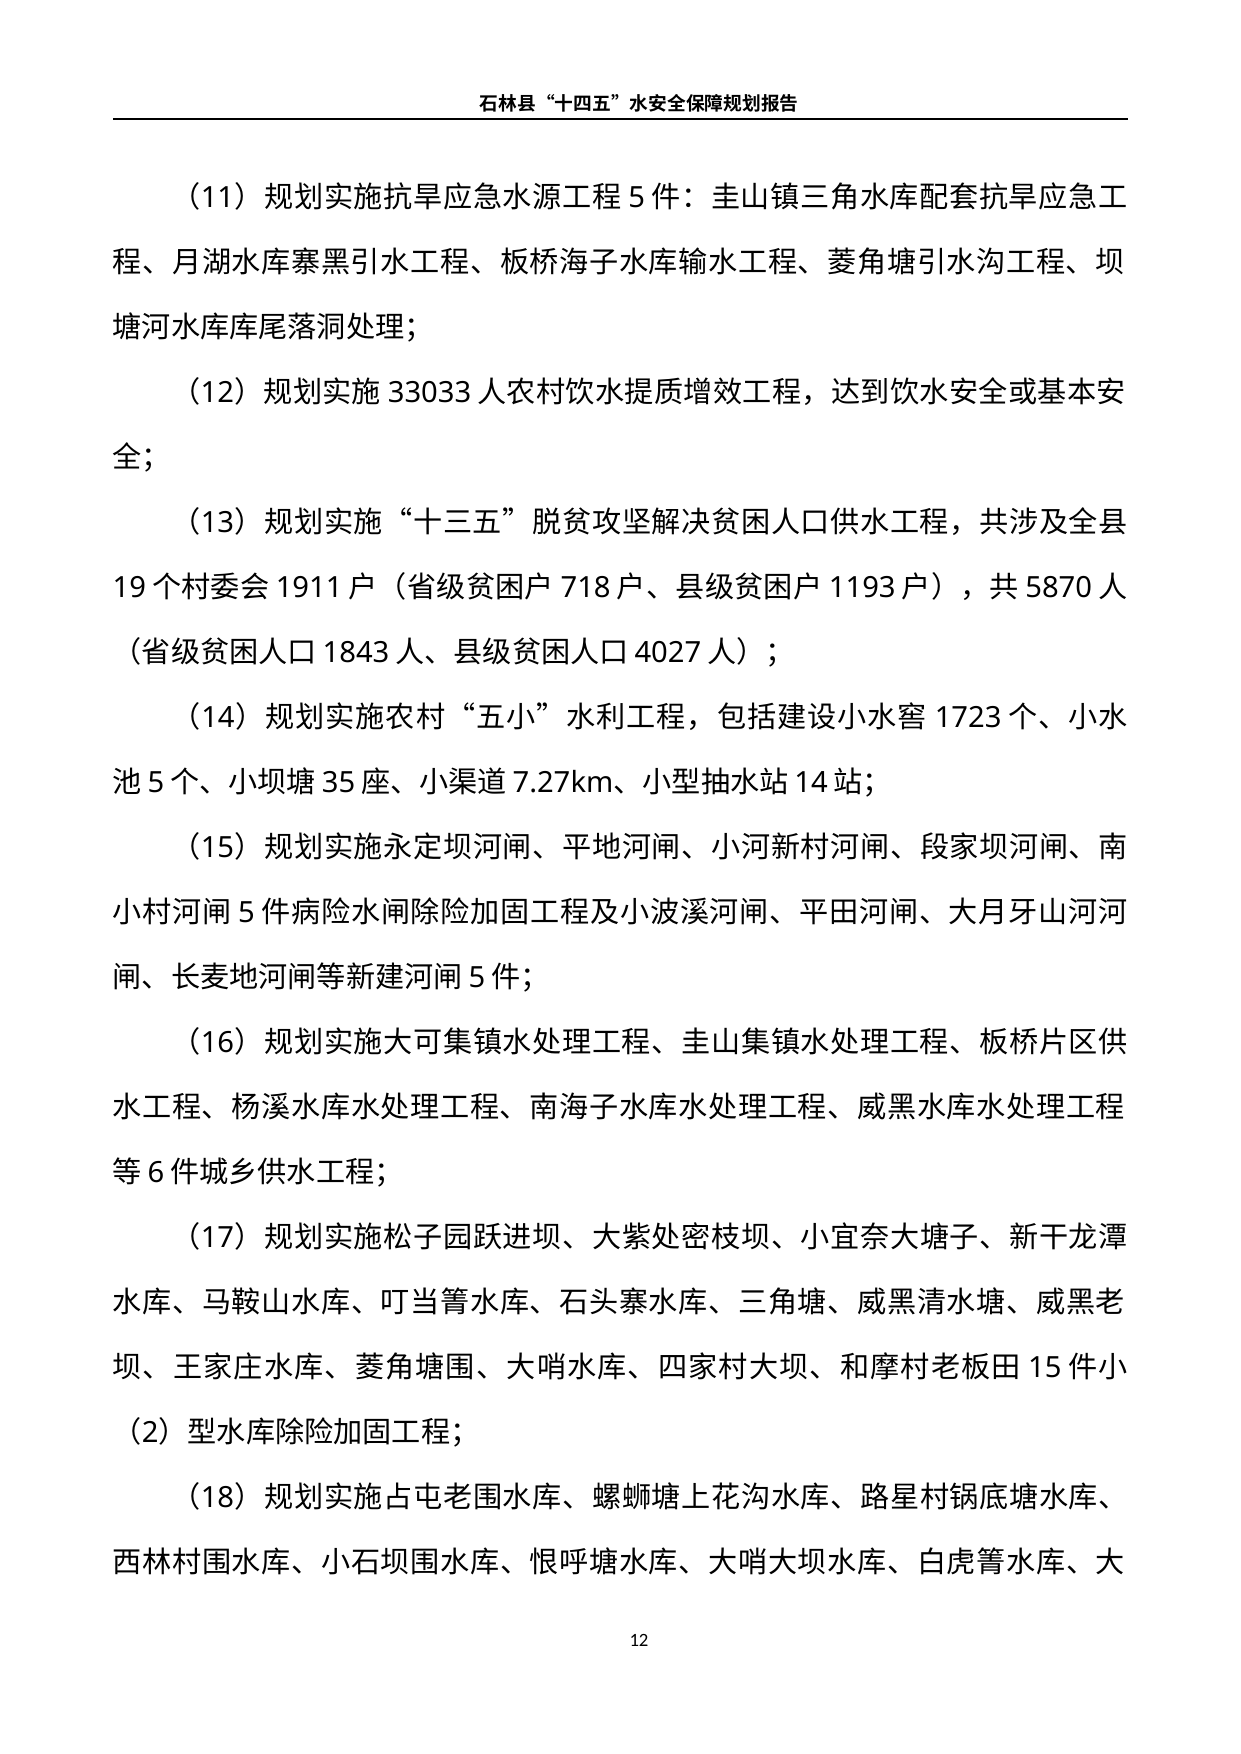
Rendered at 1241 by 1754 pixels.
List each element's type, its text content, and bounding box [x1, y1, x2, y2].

text （15）规划实施永定坝河闸、平地河闸、小河新村河闸、段家坝河闸、南小村河闸5件病险水闸除险加固工程及小波溪河闸、平田河闸、大月牙山河河闸、长麦地河闸等新建河闸5件； [112, 812, 1128, 1007]
text （16）规划实施大可集镇水处理工程、圭山集镇水处理工程、板桥片区供水工程、杨溪水库水处理工程、南海子水库水处理工程、威黑水库水处理工程等6件城乡供水工程； [112, 1007, 1128, 1202]
text （12）规划实施33033人农村饮水提质增效工程，达到饮水安全或基本安全； [112, 357, 1128, 487]
text （17）规划实施松子园跃进坝、大紫处密枝坝、小宜奈大塘子、新干龙潭水库、马鞍山水库、叮当箐水库、石头寨水库、三角塘、威黑清水塘、威黑老坝、王家庄水库、菱角塘围、大哨水库、四家村大坝、和摩村老板田15件小（2）型水库除险加固工程； [112, 1202, 1128, 1462]
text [112, 1462, 1128, 1592]
text （13）规划实施“十三五”脱贫攻坚解决贫困人口供水工程，共涉及全县19个村委会1911户（省级贫困户718户、县级贫困户1193户），共5870人（省级贫困人口1843人、县级贫困人口4027人）； [112, 487, 1128, 682]
text （11）规划实施抗旱应急水源工程5件：圭山镇三角水库配套抗旱应急工程、月湖水库寨黑引水工程、板桥海子水库输水工程、菱角塘引水沟工程、坝塘河水库库尾落洞处理； [112, 162, 1128, 357]
text （14）规划实施农村“五小”水利工程，包括建设小水窖1723个、小水池5个、小坝塘35座、小渠道7.27km、小型抽水站14站； [112, 682, 1128, 812]
